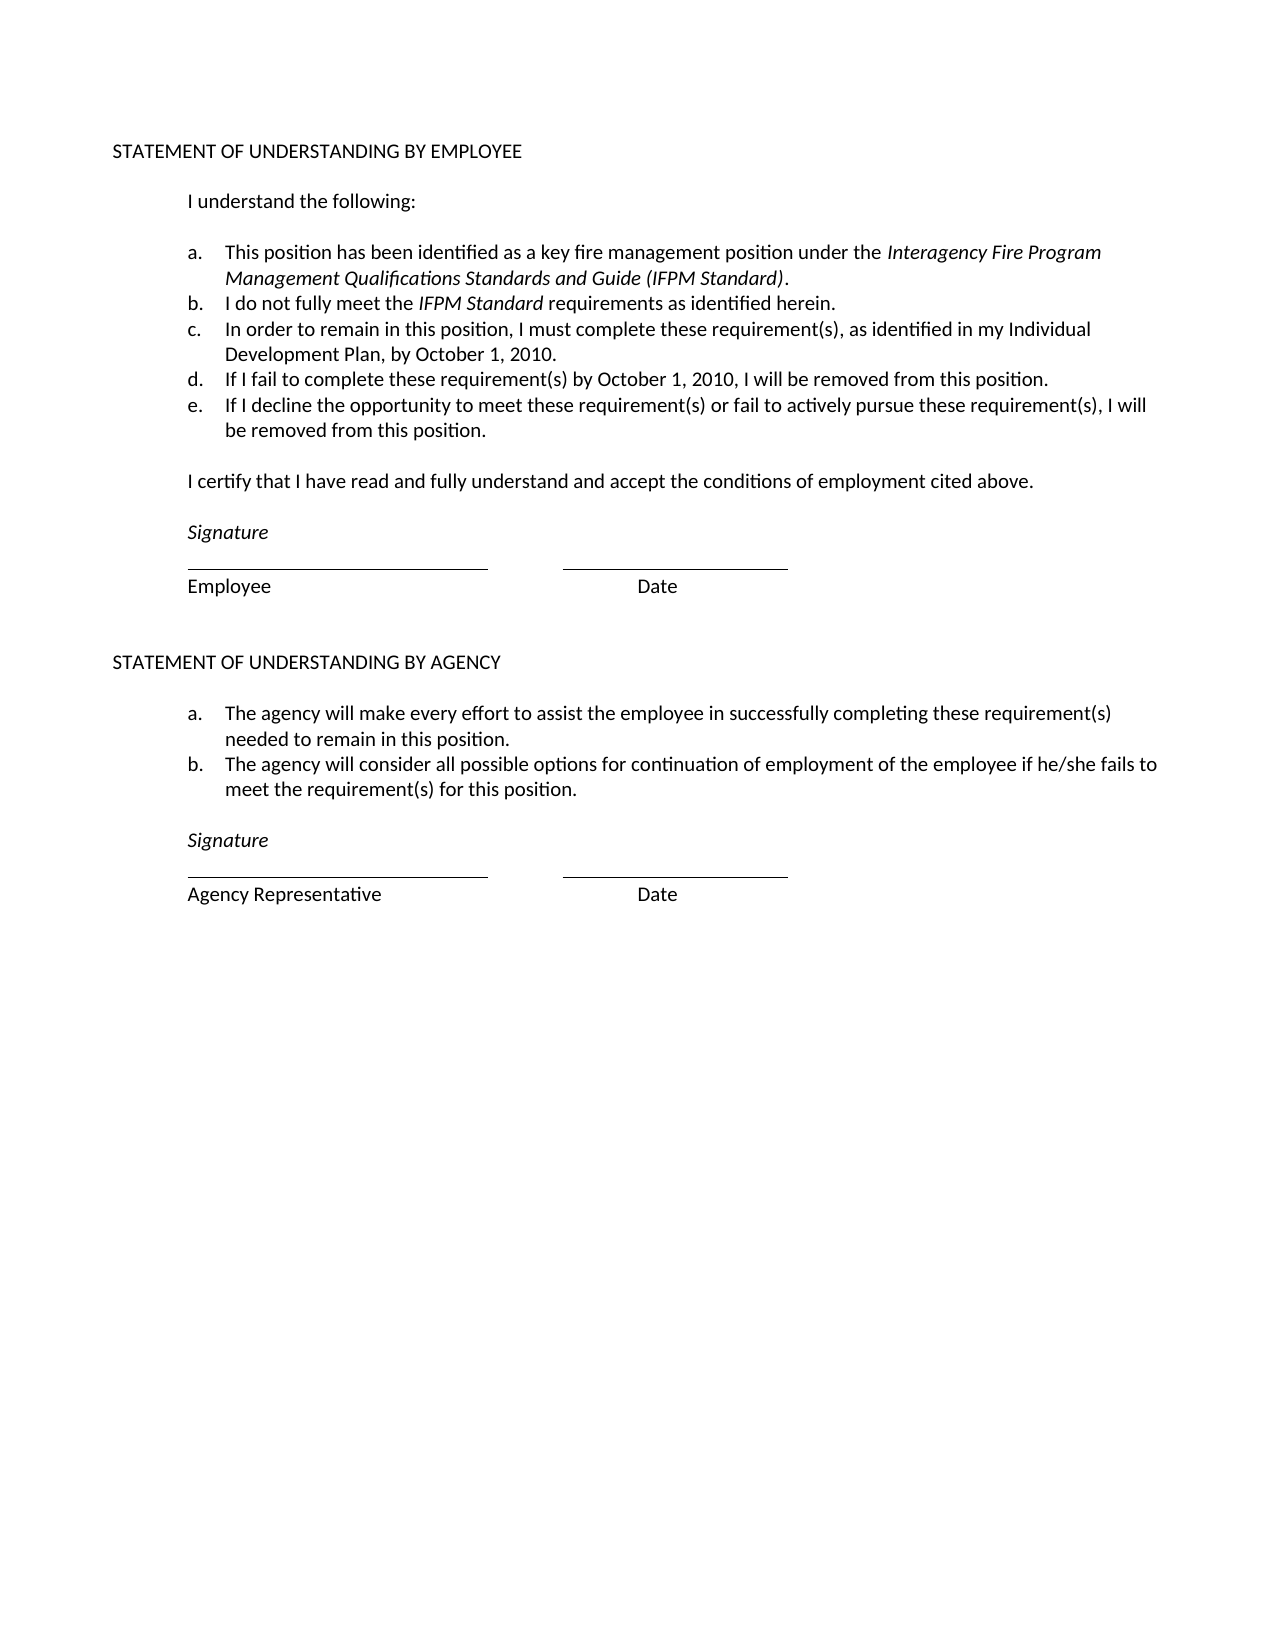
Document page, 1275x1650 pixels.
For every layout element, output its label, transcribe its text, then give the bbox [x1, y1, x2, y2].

list I do not fully meet the IFPM Standard requirements as identified herein. [187, 290, 1162, 316]
text STATEMENT OF UNDERSTANDING BY EMPLOYEE [112, 138, 1162, 163]
text Employee Date [187, 573, 1162, 599]
list If I decline the opportunity to meet these requirement(s) or fail to actively pursue these requirement(s), I will be removed from this position. [187, 392, 1162, 443]
text Agency Representative Date [187, 882, 1162, 907]
text Signature [187, 827, 1162, 853]
text I certify that I have read and fully understand and accept the conditions of employment cited above. [112, 468, 1162, 494]
text Signature [187, 519, 1162, 544]
list In order to remain in this position, I must complete these requirement(s), as identified in my Individual Development Plan, by October 1, 2010. [187, 316, 1162, 367]
list If I fail to complete these requirement(s) by October 1, 2010, I will be removed from this position. [187, 367, 1162, 392]
list The agency will make every effort to assist the employee in successfully completing these requirement(s) needed to remain in this position. [187, 700, 1162, 751]
text STATEMENT OF UNDERSTANDING BY AGENCY [112, 649, 1162, 675]
text I understand the following: [112, 189, 1162, 214]
list This position has been identified as a key fire management position under the Interagency Fire Program Management Qualifications Standards and Guide (IFPM Standard). [187, 239, 1162, 290]
list The agency will consider all possible options for continuation of employment of the employee if he/she fails to meet the requirement(s) for this position. [187, 751, 1162, 802]
